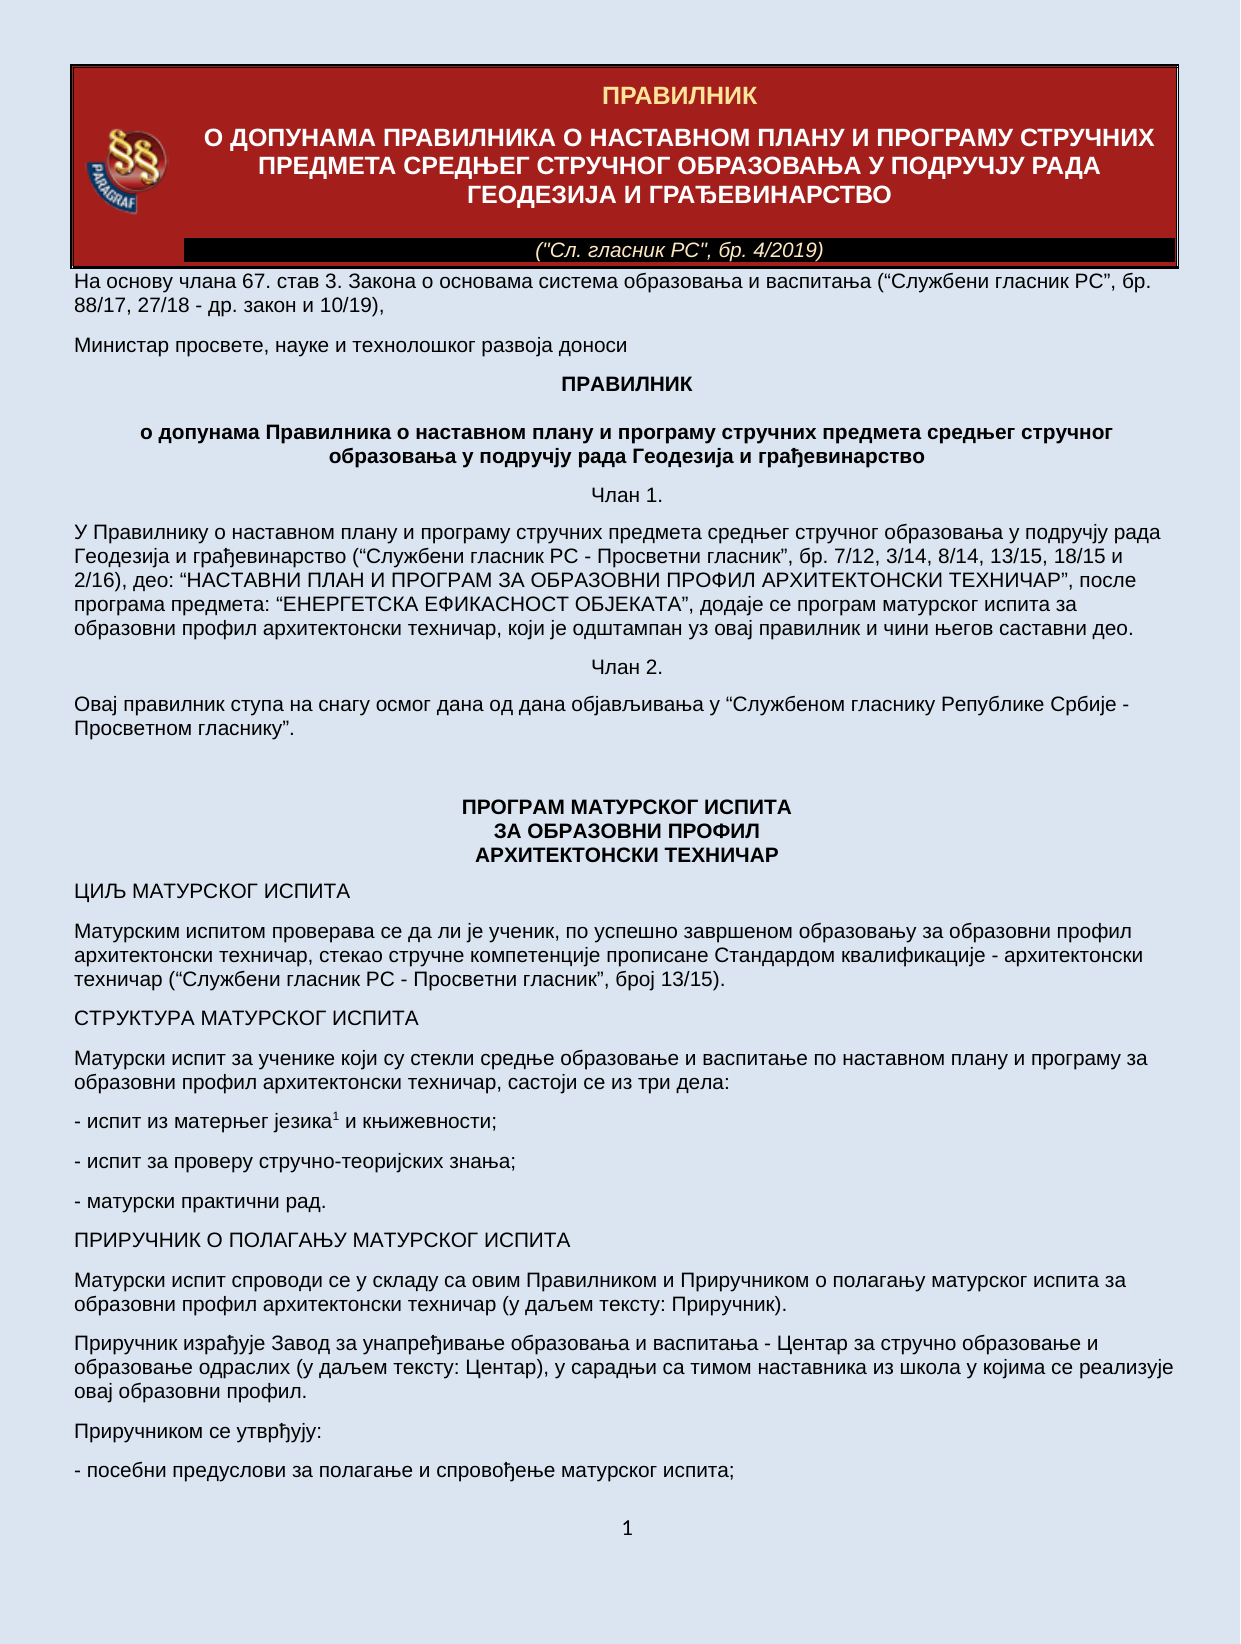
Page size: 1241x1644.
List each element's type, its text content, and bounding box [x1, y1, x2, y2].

table_header [74, 68, 181, 266]
text ПРИРУЧНИК О ПОЛАГАЊУ МАТУРСКОГ ИСПИТА [74, 1228, 1180, 1252]
text - испит из матерњег језика1 и књижевности; [74, 1109, 1180, 1133]
table_header ПРАВИЛНИК О ДОПУНАМА ПРАВИЛНИКА О НАСТАВНОМ ПЛАНУ И ПРОГРАМУ СТРУЧНИХ ПРЕДМЕТА СРЕДЊЕГ СТРУЧНОГ ОБРАЗОВАЊА У ПОДРУЧЈУ РАДА ГЕОДЕЗИЈА И ГРАЂЕВИНАРСТВО ("Сл. гласник РС", бр. 4/2019) [181, 68, 1176, 266]
text На основу члана 67. став 3. Закона о основама система образовања и васпитања (“Службени гласник РС”, бр. 88/17, 27/18 - др. закон и 10/19), [74, 269, 1180, 317]
text Министар просвете, науке и технолошког развоја доноси [74, 333, 1180, 357]
text Приручник израђује Завод за унапређивање образовања и васпитања - Центар за стручно образовање и образовање одраслих (у даљем тексту: Центар), у сарадњи са тимом наставника из школа у којима се реализује овај образовни профил. [74, 1331, 1180, 1403]
text Матурски испит спроводи се у складу са овим Правилником и Приручником о полагању матурског испита за образовни профил архитектонски техничар (у даљем тексту: Приручник). [74, 1268, 1180, 1316]
text Овај правилник ступа на снагу осмог дана од дана објављивања у “Службеном гласнику Републике Србије - Просветном гласнику”. [74, 692, 1180, 739]
text - матурски практични рад. [74, 1188, 1180, 1212]
text Члан 2. [74, 655, 1180, 679]
text Приручником се утврђују: [74, 1419, 1180, 1443]
text Матурским испитом проверава се да ли је ученик, по успешно завршеном образовању за образовни профил архитектонски техничар, стекао стручне компетенције прописане Стандардом квалификације - архитектонски техничар (“Службени гласник РС - Просветни гласник”, број 13/15). [74, 919, 1180, 991]
text Матурски испит за ученике који су стекли средње образовање и васпитање по наставном плану и програму за образовни профил архитектонски техничар, састоји се из три дела: [74, 1046, 1180, 1094]
text СТРУКТУРА МАТУРСКОГ ИСПИТА [74, 1006, 1180, 1030]
text - испит за проверу стручно-теоријских знања; [74, 1149, 1180, 1173]
picture [83, 123, 170, 216]
text о допунама Правилника о наставном плану и програму стручних предмета средњег стручног образовања у подручју рада Геодезија и грађевинарство [74, 420, 1180, 468]
text ПРАВИЛНИК [74, 372, 1180, 396]
text - посебни предуслови за полагање и спровођење матурског испита; [74, 1458, 1180, 1482]
text ПРОГРАМ МАТУРСКОГ ИСПИТА ЗА ОБРАЗОВНИ ПРОФИЛ АРХИТЕКТОНСКИ ТЕХНИЧАР [74, 795, 1180, 867]
text У Правилнику о наставном плану и програму стручних предмета средњег стручног образовања у подручју рада Геодезија и грађевинарство (“Службени гласник РС - Просветни гласник”, бр. 7/12, 3/14, 8/14, 13/15, 18/15 и 2/16), део: “НАСТАВНИ ПЛАН И ПРОГРАМ ЗА ОБРАЗОВНИ ПРОФИЛ АРХИТЕКТОНСКИ ТЕХНИЧАР”, после програма предмета: “ЕНЕРГЕТСКА ЕФИКАСНОСТ ОБЈЕКАТА”, додаје се програм матурског испита за образовни профил архитектонски техничар, који је одштампан уз овај правилник и чини његов саставни део. [74, 520, 1180, 639]
text Члан 1. [74, 483, 1180, 507]
text ЦИЉ МАТУРСКОГ ИСПИТА [74, 879, 1180, 903]
